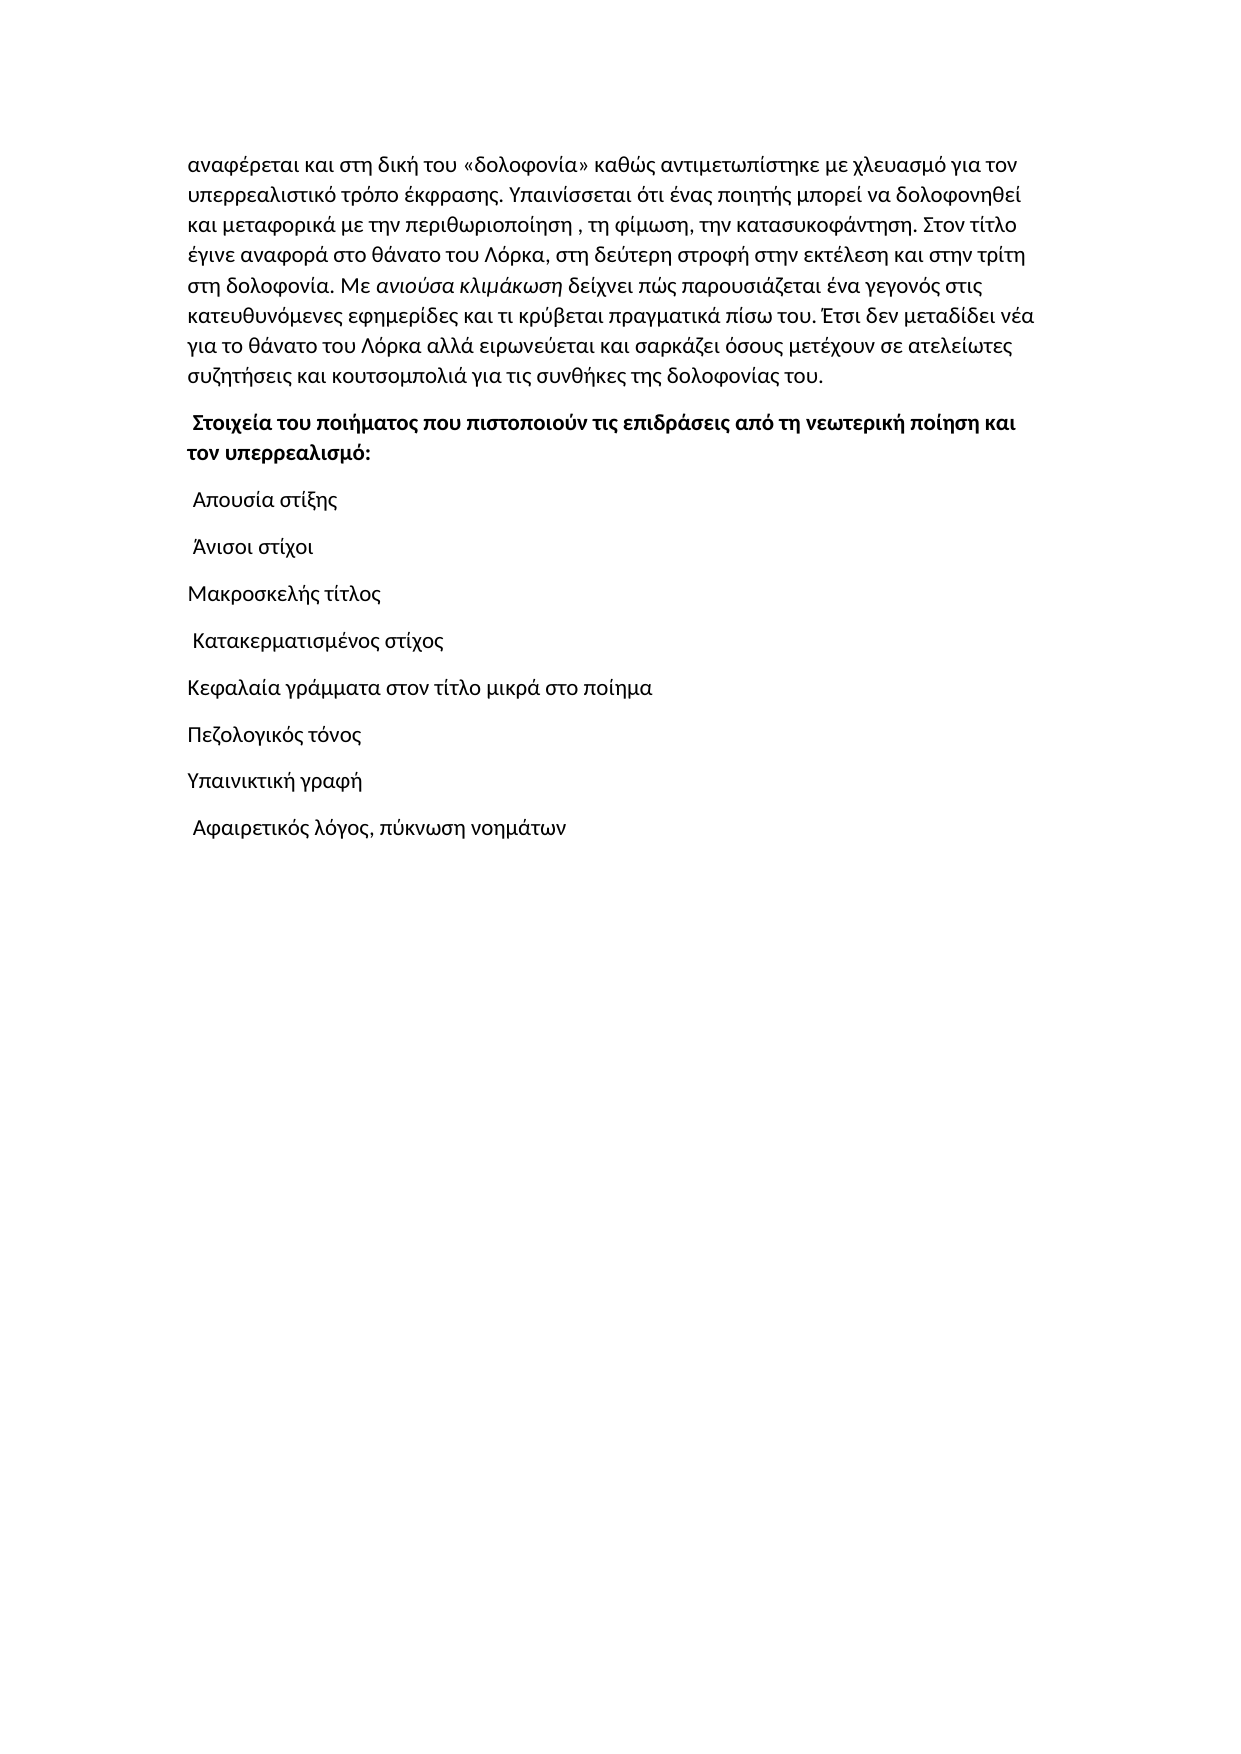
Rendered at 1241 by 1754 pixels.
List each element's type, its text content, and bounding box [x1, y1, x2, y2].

text Υπαινικτική γραφή [187, 767, 1053, 795]
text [187, 150, 1053, 389]
text Κατακερματισμένος στίχος [187, 626, 1053, 654]
text Πεζολογικός τόνος [187, 720, 1053, 748]
text Κεφαλαία γράμματα στον τίτλο μικρά στο ποίημα [187, 673, 1053, 701]
text Άνισοι στίχοι [187, 532, 1053, 560]
text Απουσία στίξης [187, 485, 1053, 513]
text Μακροσκελής τίτλος [187, 579, 1053, 607]
text Αφαιρετικός λόγος, πύκνωση νοημάτων [187, 813, 1053, 842]
text Στοιχεία του ποιήματος που πιστοποιούν τις επιδράσεις από τη νεωτερική ποίηση και τον υπερρεαλισμό: [187, 408, 1053, 467]
